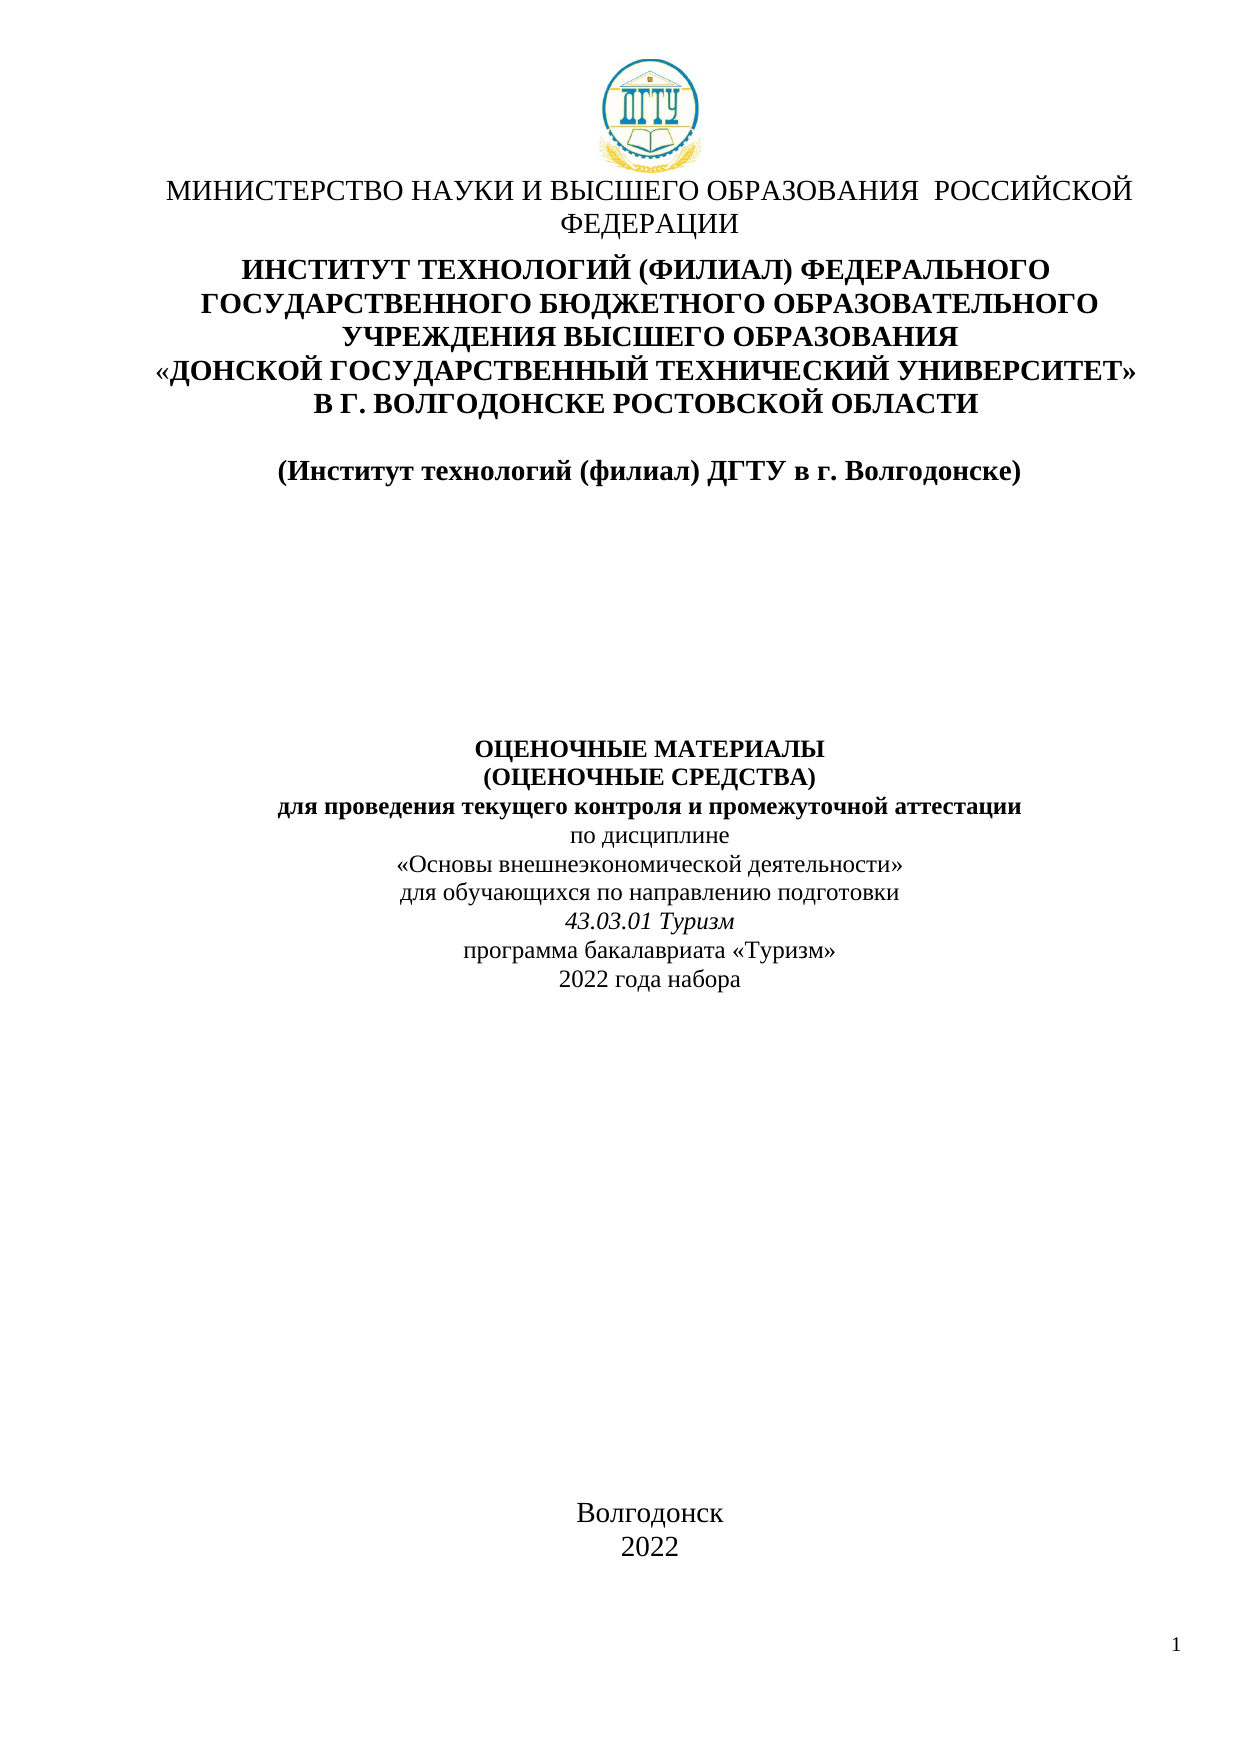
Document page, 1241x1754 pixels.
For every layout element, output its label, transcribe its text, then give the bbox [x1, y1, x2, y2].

text 2022 года набора [118, 964, 1181, 992]
text В Г. ВОЛГОДОНСКЕ РОСТОВСКОЙ ОБЛАСТИ [110, 386, 1182, 420]
text по дисциплине [118, 820, 1181, 849]
text для обучающихся по направлению подготовки [118, 877, 1181, 906]
text 43.03.01 Туризм [118, 906, 1181, 935]
text ОЦЕНОЧНЫЕ МАТЕРИАЛЫ [118, 734, 1181, 762]
text программа бакалавриата «Туризм» [118, 935, 1181, 964]
text для проведения текущего контроля и промежуточной аттестации [118, 791, 1181, 820]
text «ДОНСКОЙ ГОСУДАРСТВЕННЫЙ ТЕХНИЧЕСКИЙ УНИВЕРСИТЕТ» [110, 353, 1182, 386]
picture [598, 59, 702, 173]
text (Институт технологий (филиал) ДГТУ в г. Волгодонске) [118, 453, 1181, 487]
text 2022 [118, 1529, 1181, 1563]
text Волгодонск [118, 1496, 1181, 1529]
text ИНСТИТУТ ТЕХНОЛОГИЙ (ФИЛИАЛ) ФЕДЕРАЛЬНОГО ГОСУДАРСТВЕННОГО БЮДЖЕТНОГО ОБРАЗОВАТЕЛЬНОГО УЧРЕЖДЕНИЯ ВЫСШЕГО ОБРАЗОВАНИЯ [110, 252, 1182, 353]
text МИНИСТЕРСТВО НАУКИ И ВЫСШЕГО ОБРАЗОВАНИЯ РОССИЙСКОЙ ФЕДЕРАЦИИ [118, 173, 1181, 240]
text (ОЦЕНОЧНЫЕ СРЕДСТВА) [118, 762, 1181, 791]
text «Основы внешнеэкономической деятельности» [118, 849, 1181, 877]
